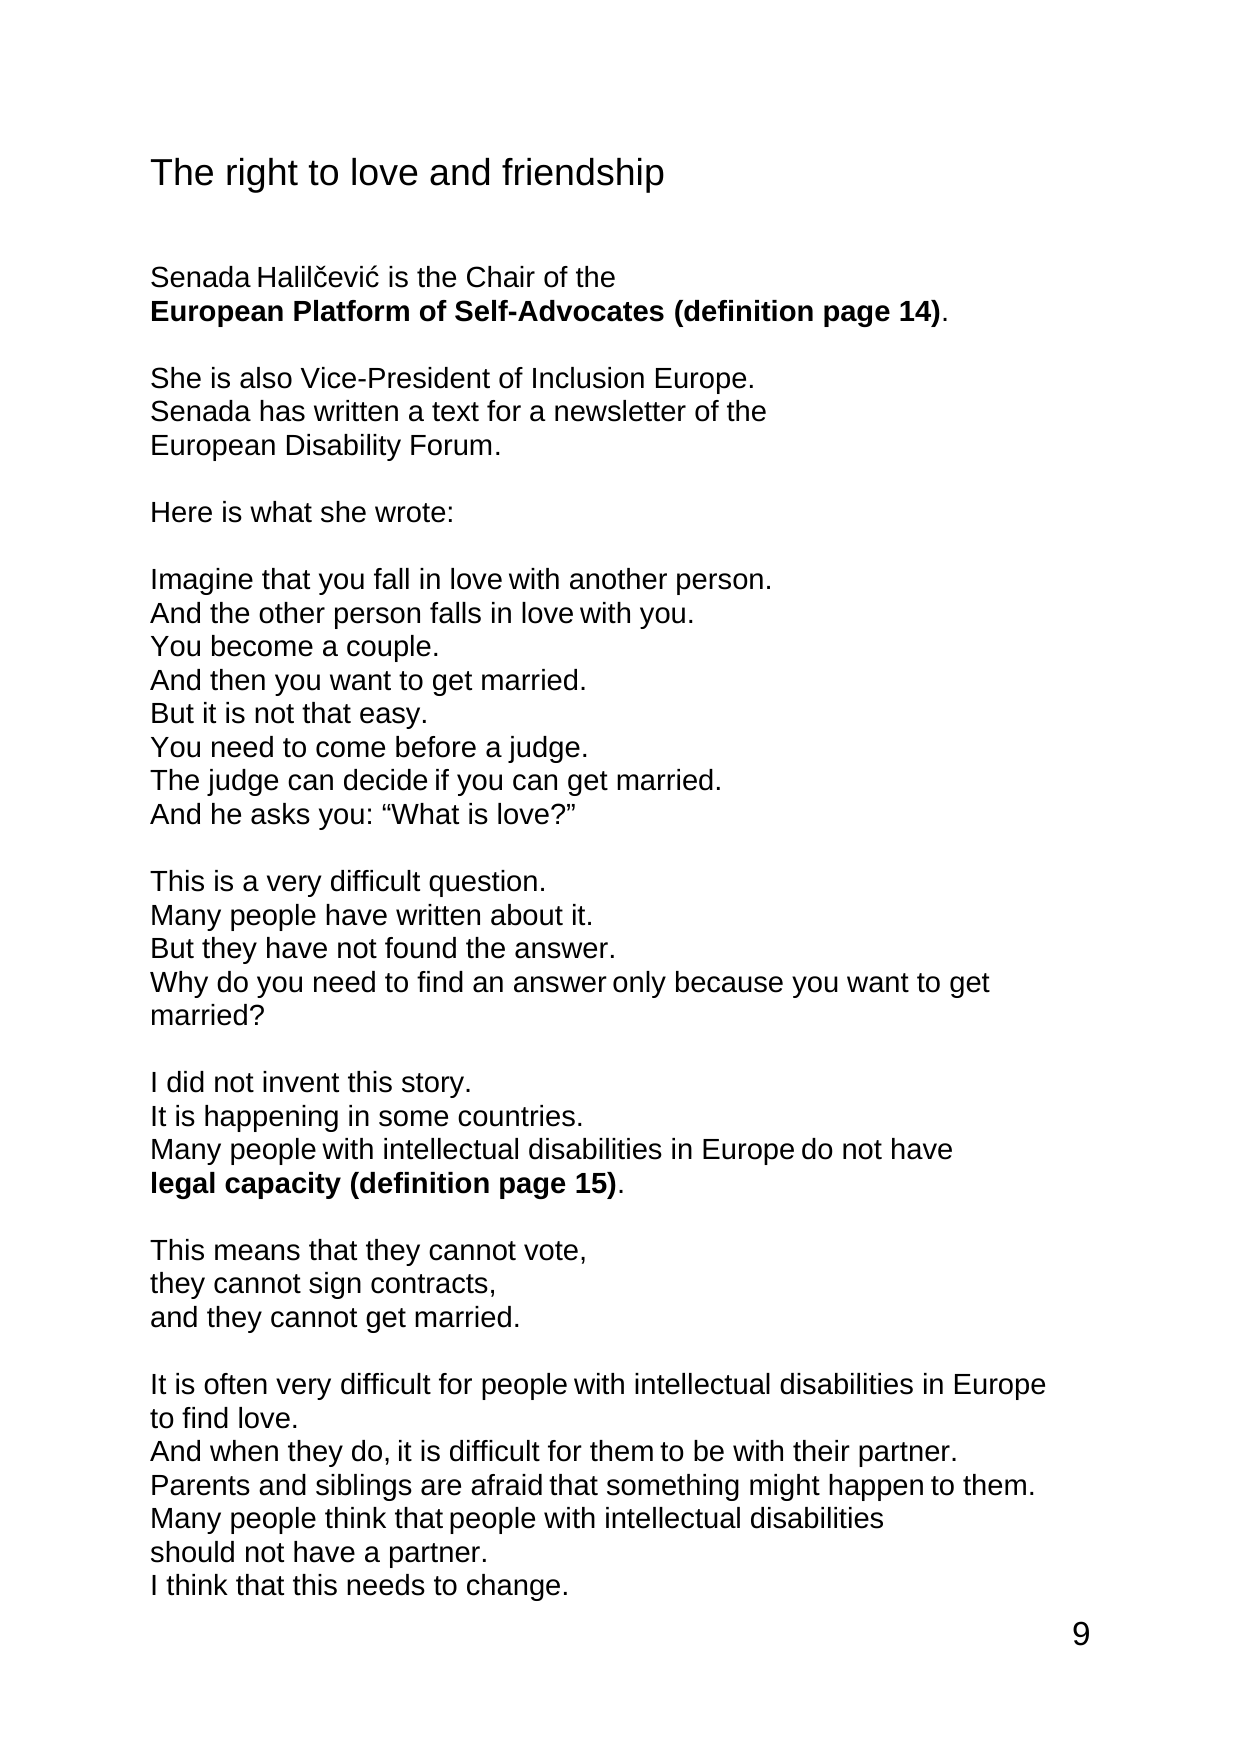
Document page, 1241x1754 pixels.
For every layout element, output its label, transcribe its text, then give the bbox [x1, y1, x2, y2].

text You need to come before a judge. [150, 730, 1090, 763]
text I think that this needs to change. [150, 1568, 1090, 1602]
text This means that they cannot vote, [150, 1233, 1090, 1266]
text You become a couple. [150, 629, 1090, 663]
text Why do you need to find an answer only because you want to get married? [150, 964, 1090, 1032]
text And he asks you: “What is love?” [150, 797, 1090, 830]
text European Disability Forum. [150, 428, 1090, 461]
text Many people have written about it. [150, 897, 1090, 931]
text to find love. [150, 1401, 1090, 1434]
text Here is what she wrote: [150, 495, 1090, 528]
text and they cannot get married. [150, 1300, 1090, 1333]
text And then you want to get married. [150, 663, 1090, 696]
text Many people think that people with intellectual disabilities should not have a partner. [150, 1501, 1090, 1568]
text The judge can decide if you can get married. [150, 763, 1090, 797]
text It is often very difficult for people with intellectual disabilities in Europe [150, 1367, 1090, 1401]
text Many people with intellectual disabilities in Europe do not have [150, 1132, 1090, 1166]
text But it is not that easy. [150, 696, 1090, 730]
text they cannot sign contracts, [150, 1266, 1090, 1300]
text Senada Halilčević is the Chair of the [150, 260, 1090, 294]
text legal capacity (definition page 15). [150, 1166, 1090, 1199]
text She is also Vice-President of Inclusion Europe. [150, 361, 1090, 394]
text And the other person falls in love with you. [150, 596, 1090, 629]
text Senada has written a text for a newsletter of the [150, 394, 1090, 428]
text This is a very difficult question. [150, 864, 1090, 897]
text Imagine that you fall in love with another person. [150, 562, 1090, 596]
text But they have not found the answer. [150, 931, 1090, 964]
text It is happening in some countries. [150, 1099, 1090, 1132]
text The right to love and friendship [150, 150, 1090, 193]
text Parents and siblings are afraid that something might happen to them. [150, 1468, 1090, 1501]
text I did not invent this story. [150, 1065, 1090, 1099]
text And when they do, it is difficult for them to be with their partner. [150, 1434, 1090, 1468]
text European Platform of Self-Advocates (definition page 14). [150, 294, 1090, 327]
